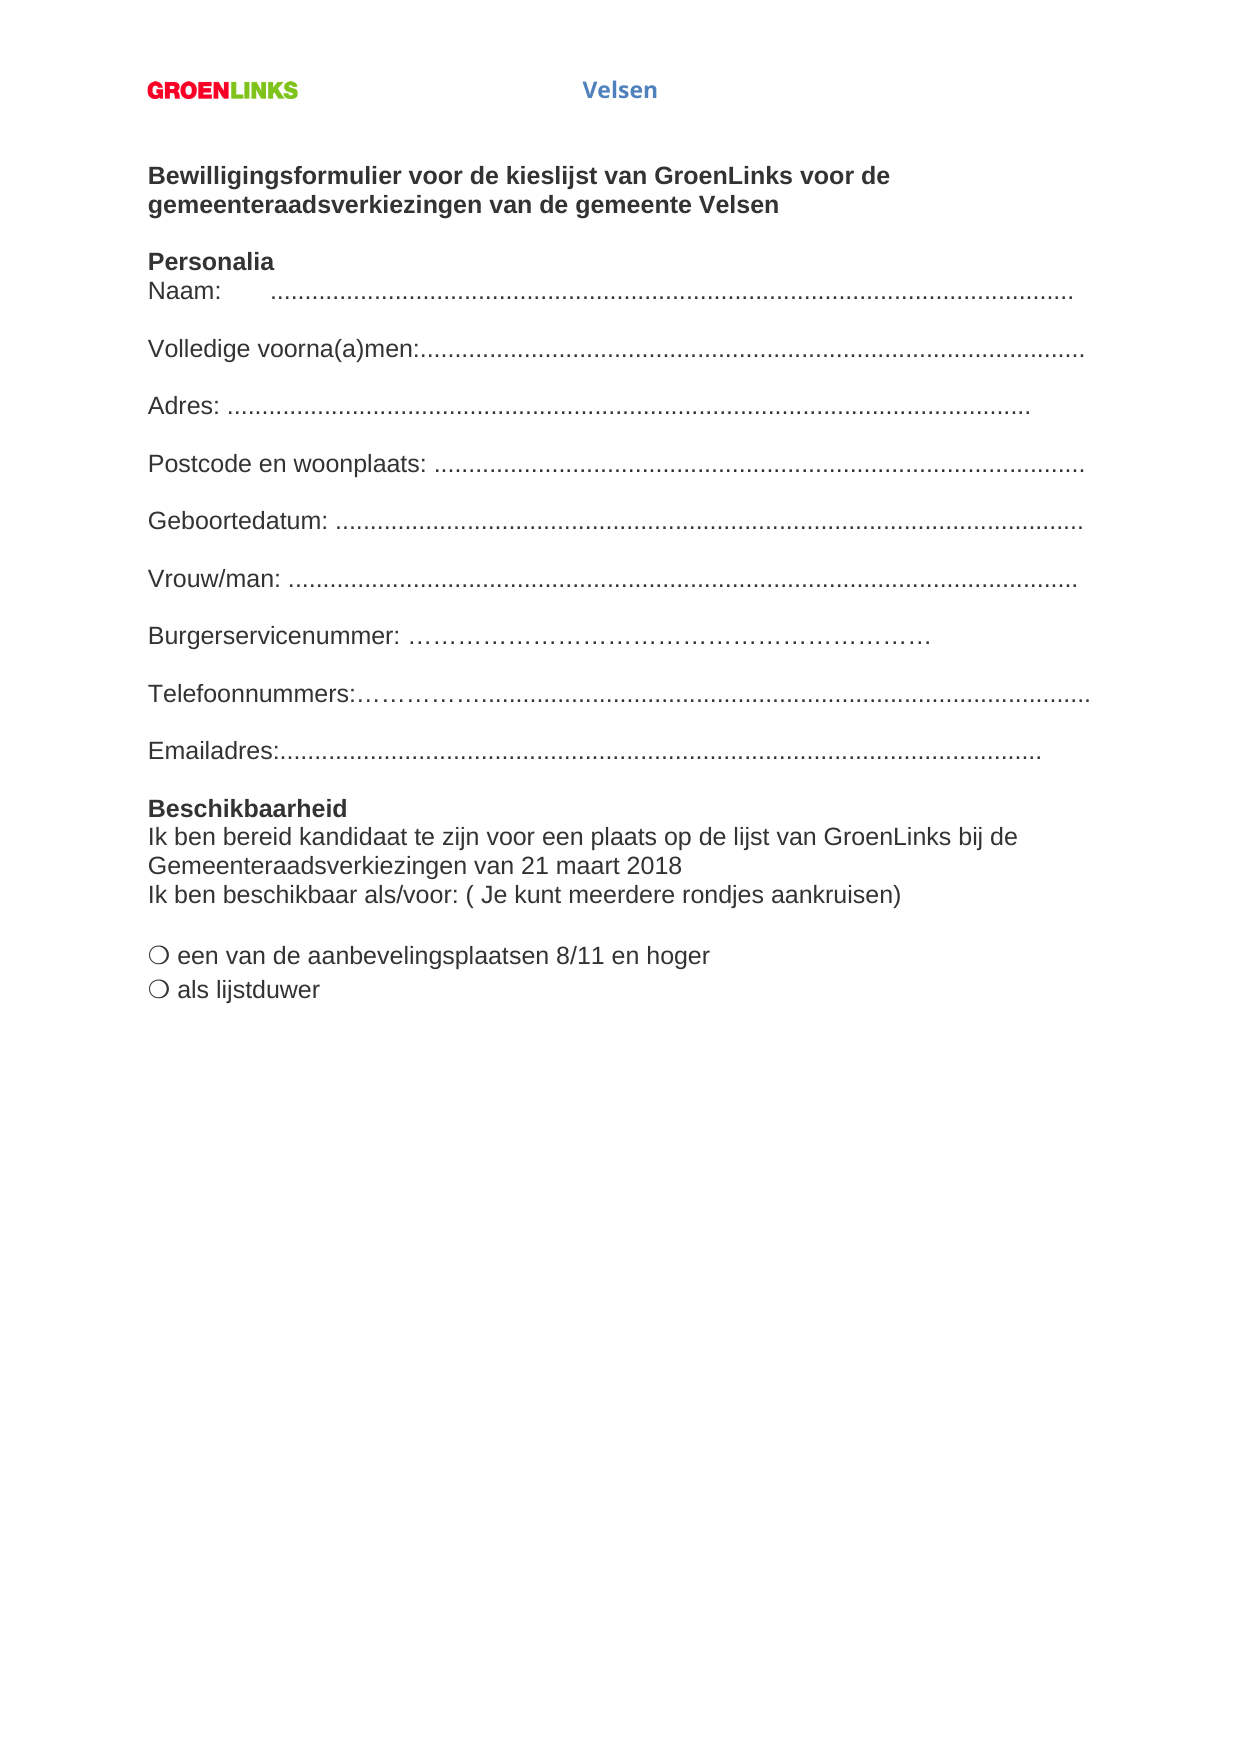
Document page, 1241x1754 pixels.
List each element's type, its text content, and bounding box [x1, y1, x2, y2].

text Telefoonnummers:……………........................................................................................ [148, 678, 1093, 707]
text Naam: .................................................................................................................... [148, 276, 1093, 305]
text Postcode en woonplaats: .............................................................................................. [148, 420, 1093, 477]
text Emailadres:.............................................................................................................. [148, 707, 1093, 765]
text Adres: .................................................................................................................... [148, 362, 1093, 420]
text Burgerservicenummer: ……………………………………………………… [148, 621, 1093, 650]
text Ik ben bereid kandidaat te zijn voor een plaats op de lijst van GroenLinks bij de [148, 822, 1093, 851]
picture [147, 81, 298, 99]
text Gemeenteraadsverkiezingen van 21 maart 2018 [148, 851, 1093, 880]
text ❍ als lijstduwer [148, 971, 1093, 1005]
text Vrouw/man: .................................................................................................................. [148, 563, 1093, 592]
text Volledige voorna(a)men:................................................................................................ [148, 305, 1093, 362]
text Beschikbaarheid [148, 793, 1093, 822]
text ❍ een van de aanbevelingsplaatsen 8/11 en hoger [148, 937, 1093, 971]
text Bewilligingsformulier voor de kieslijst van GroenLinks voor de [148, 161, 1093, 190]
text Personalia [148, 247, 1093, 276]
text gemeenteraadsverkiezingen van de gemeente Velsen [148, 190, 1093, 218]
text Ik ben beschikbaar als/voor: ( Je kunt meerdere rondjes aankruisen) [148, 880, 1093, 908]
text Geboortedatum: ............................................................................................................ [148, 477, 1093, 535]
